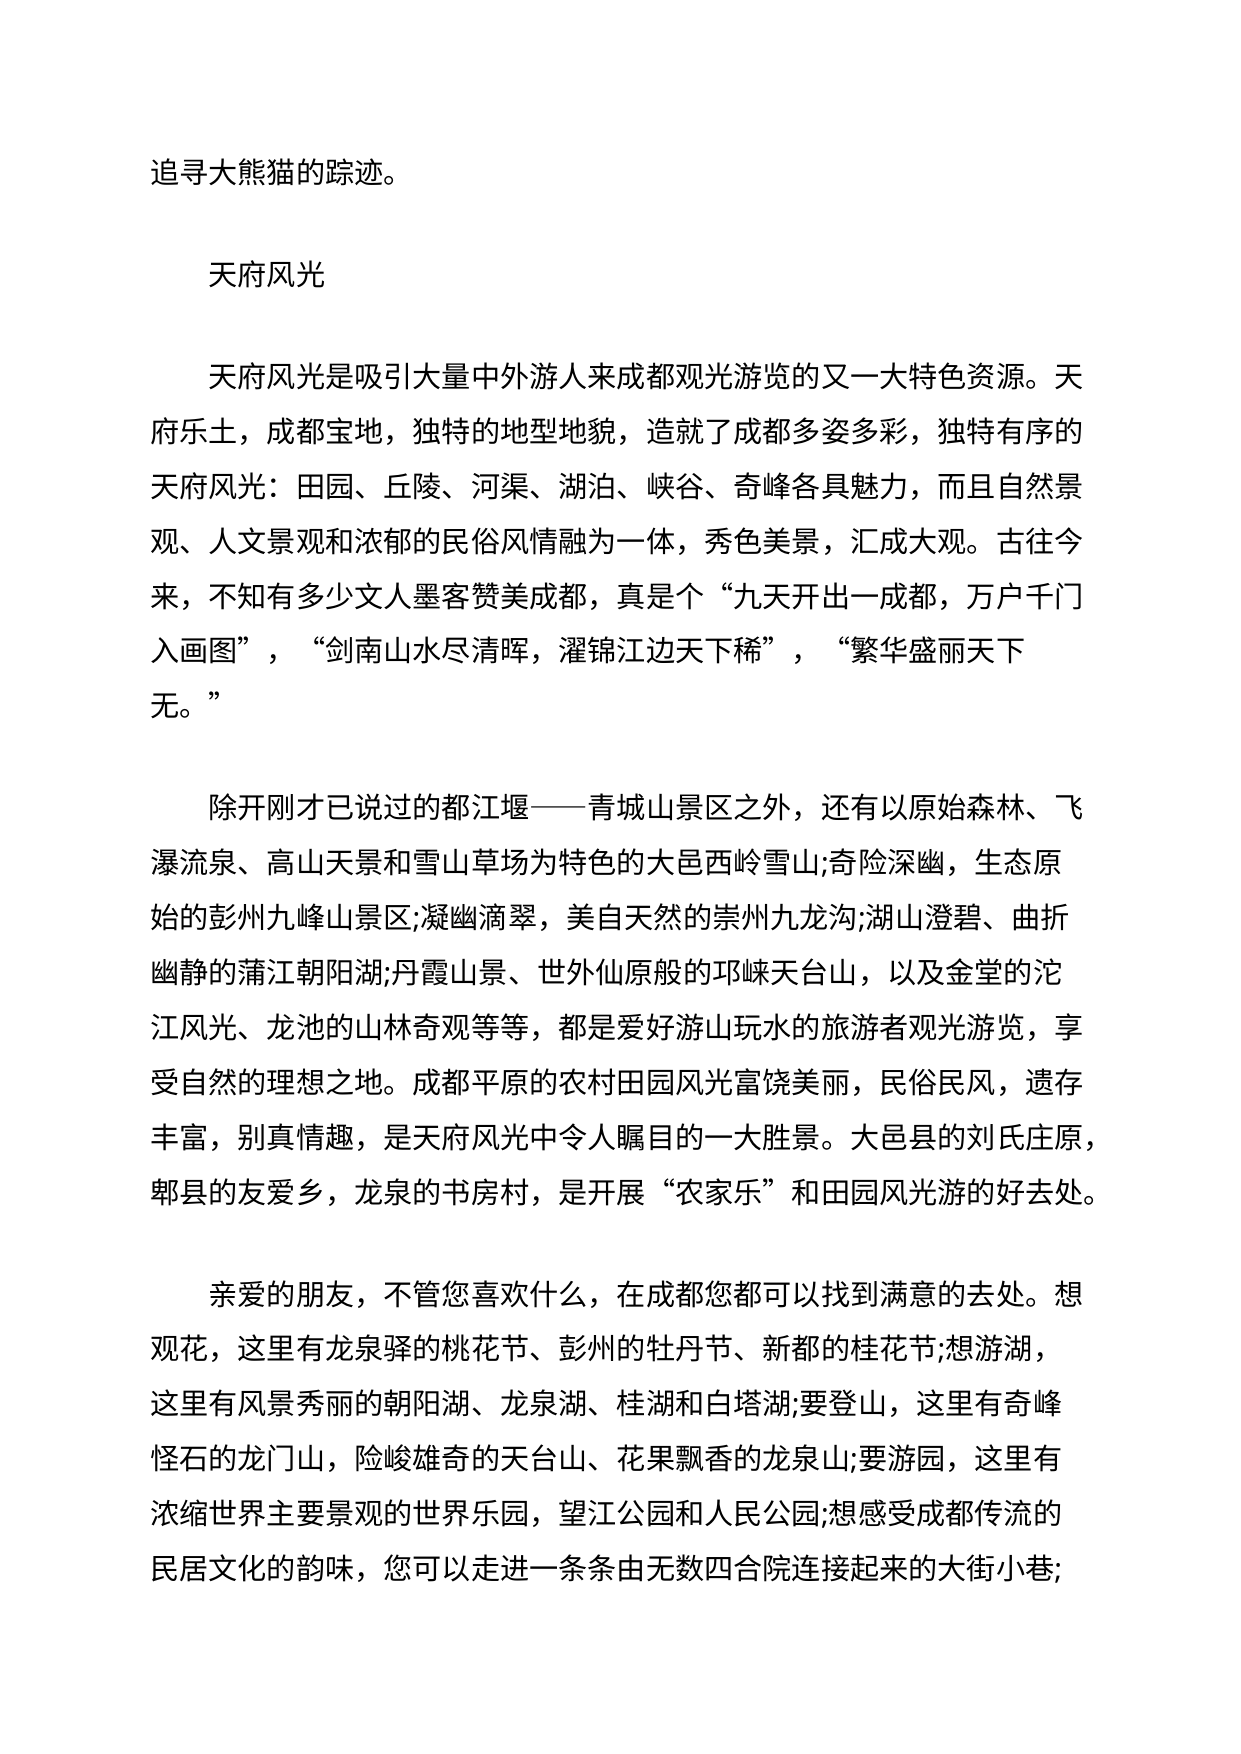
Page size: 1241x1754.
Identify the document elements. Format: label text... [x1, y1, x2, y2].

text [150, 1271, 1090, 1588]
text 除开刚才已说过的都江堰——青城山景区之外，还有以原始森林、飞瀑流泉、高山天景和雪山草场为特色的大邑西岭雪山;奇险深幽，生态原始的彭州九峰山景区;凝幽滴翠，美自天然的崇州九龙沟;湖山澄碧、曲折幽静的蒲江朝阳湖;丹霞山景、世外仙原般的邛崃天台山，以及金堂的沱江风光、龙池的山林奇观等等，都是爱好游山玩水的旅游者观光游览，享受自然的理想之地。成都平原的农村田园风光富饶美丽，民俗民风，遗存丰富，别真情趣，是天府风光中令人瞩目的一大胜景。大邑县的刘氏庄原，郫县的友爱乡，龙泉的书房村，是开展“农家乐”和田园风光游的好去处。 [150, 785, 1090, 1212]
text 天府风光是吸引大量中外游人来成都观光游览的又一大特色资源。天府乐土，成都宝地，独特的地型地貌，造就了成都多姿多彩，独特有序的天府风光：田园、丘陵、河渠、湖泊、峡谷、奇峰各具魅力，而且自然景观、人文景观和浓郁的民俗风情融为一体，秀色美景，汇成大观。古往今来，不知有多少文人墨客赞美成都，真是个“九天开出一成都，万户千门入画图”，“剑南山水尽清晖，濯锦江边天下稀”，“繁华盛丽天下无。” [150, 353, 1090, 725]
text 天府风光 [150, 252, 1090, 294]
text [150, 150, 1090, 192]
